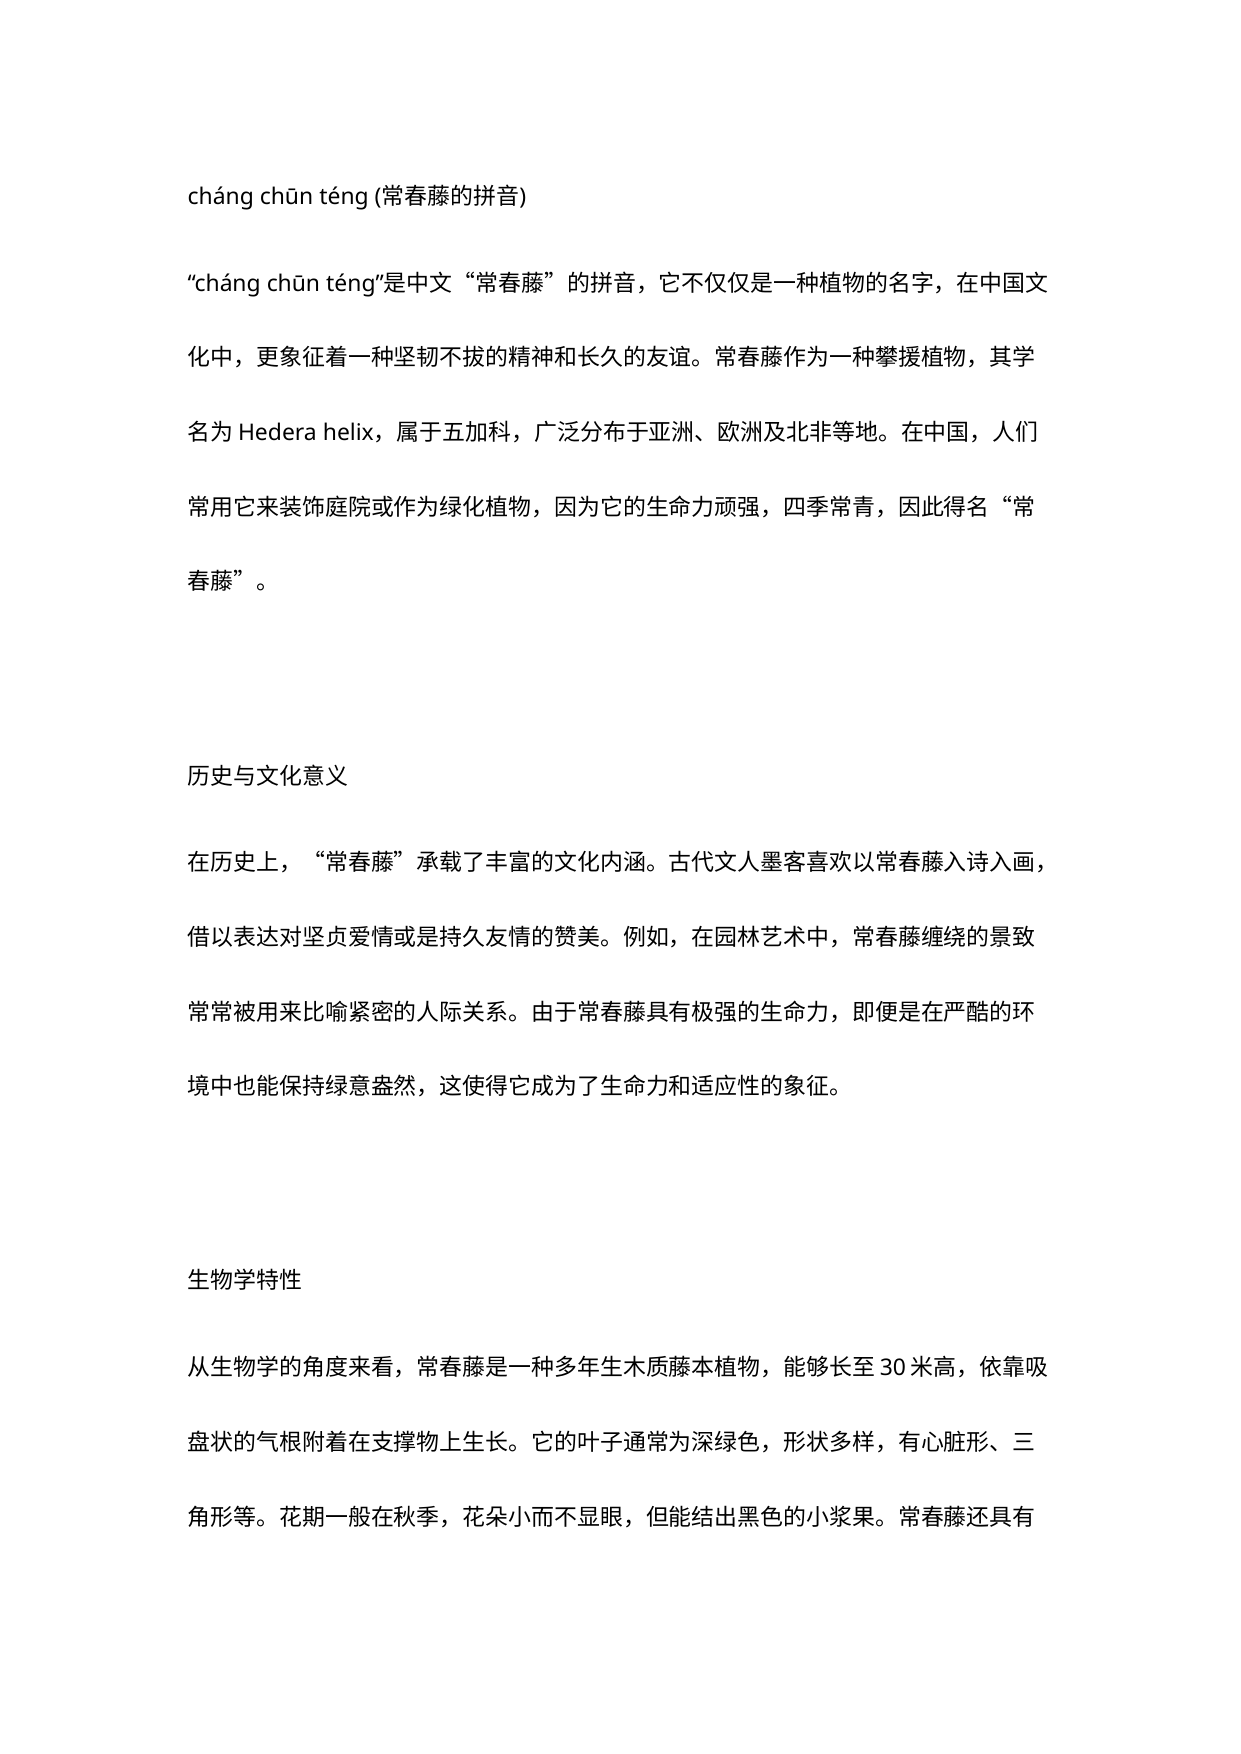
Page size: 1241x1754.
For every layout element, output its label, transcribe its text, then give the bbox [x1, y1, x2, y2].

text 在历史上，“常春藤”承载了丰富的文化内涵。古代文人墨客喜欢以常春藤入诗入画，借以表达对坚贞爱情或是持久友情的赞美。例如，在园林艺术中，常春藤缠绕的景致常常被用来比喻紧密的人际关系。由于常春藤具有极强的生命力，即便是在严酷的环境中也能保持绿意盎然，这使得它成为了生命力和适应性的象征。 [187, 828, 1053, 1117]
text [187, 1333, 1053, 1547]
text “cháng chūn téng”是中文“常春藤”的拼音，它不仅仅是一种植物的名字，在中国文化中，更象征着一种坚韧不拔的精神和长久的友谊。常春藤作为一种攀援植物，其学名为Hedera helix，属于五加科，广泛分布于亚洲、欧洲及北非等地。在中国，人们常用它来装饰庭院或作为绿化植物，因为它的生命力顽强，四季常青，因此得名“常春藤”。 [187, 249, 1053, 612]
text cháng chūn téng (常春藤的拼音) [187, 162, 1053, 227]
text 历史与文化意义 [187, 742, 1053, 807]
text 生物学特性 [187, 1247, 1053, 1312]
